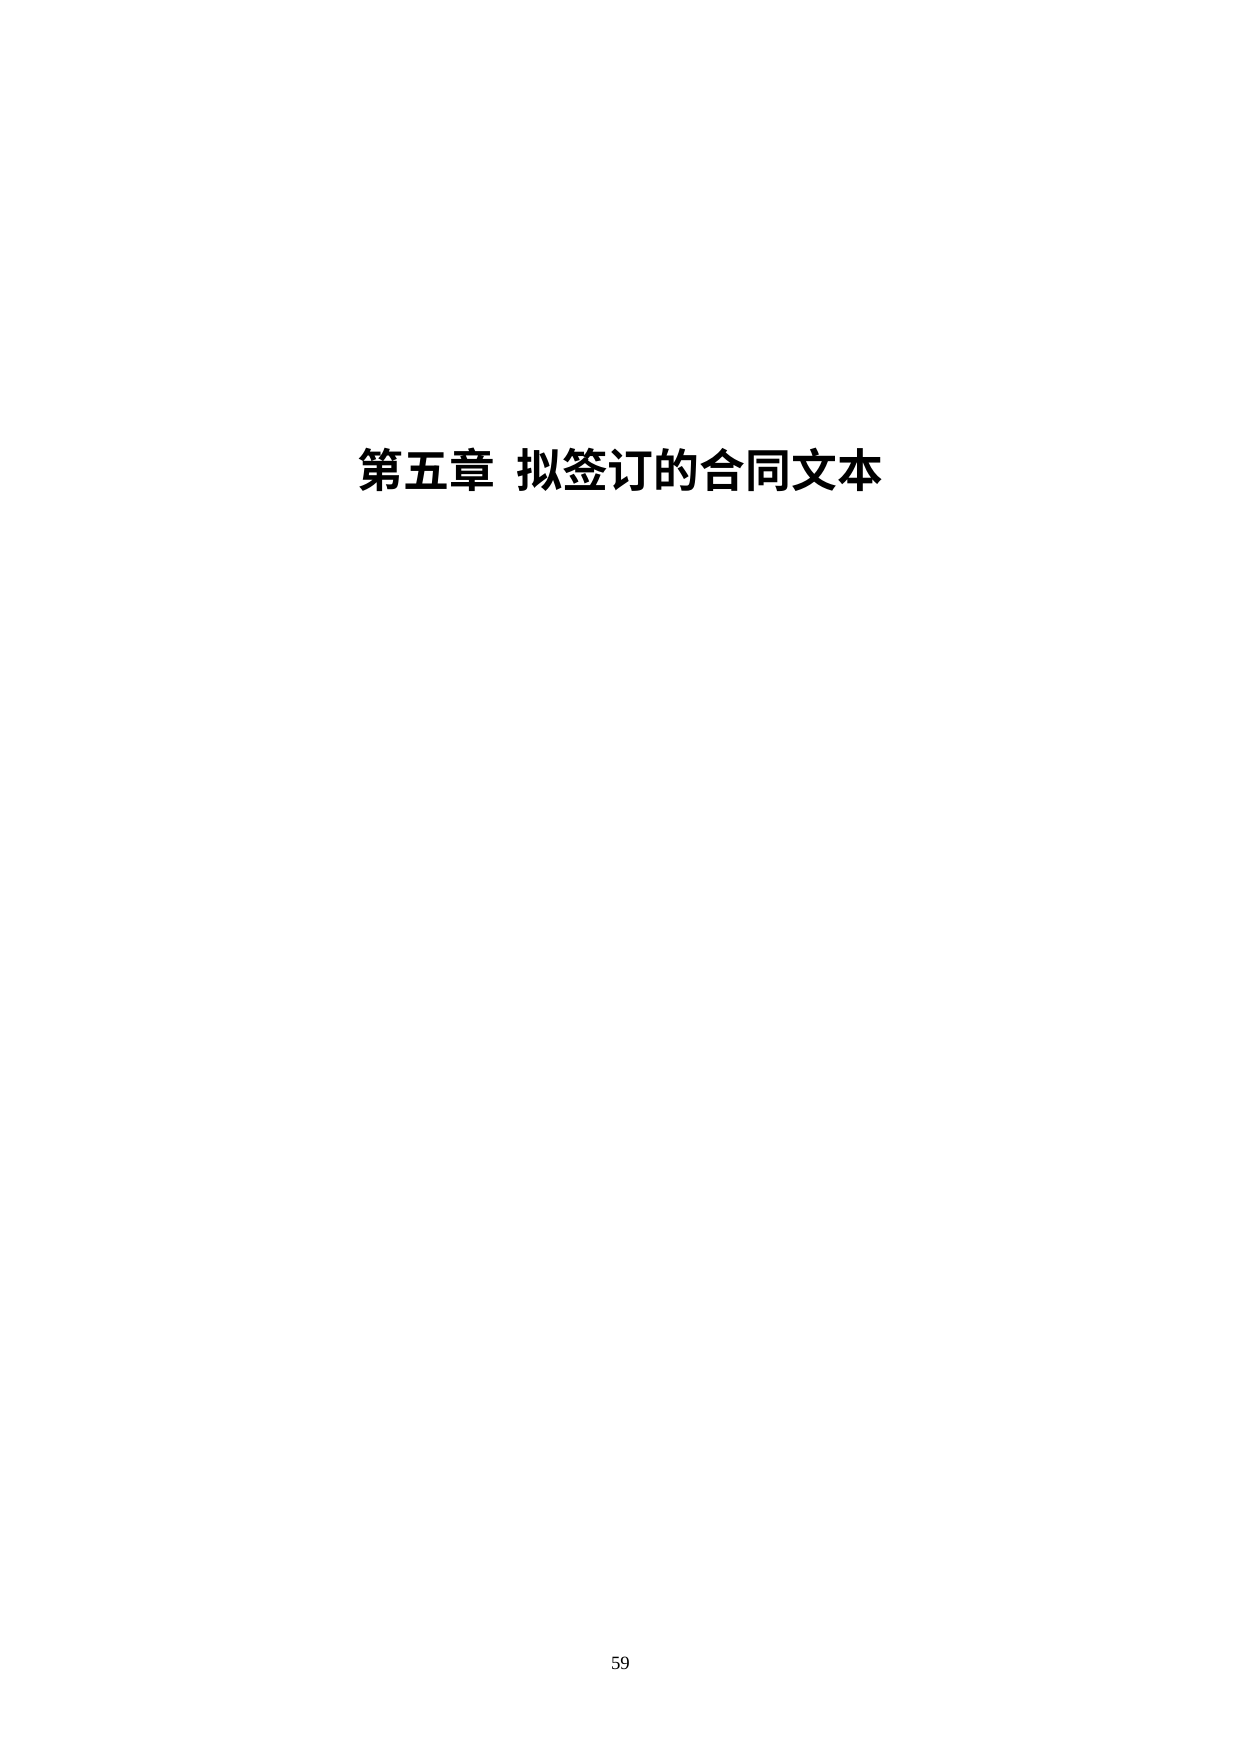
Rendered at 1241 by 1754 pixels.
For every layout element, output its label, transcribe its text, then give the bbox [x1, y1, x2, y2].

subtitle 第五章 拟签订的合同文本 [118, 434, 1122, 501]
